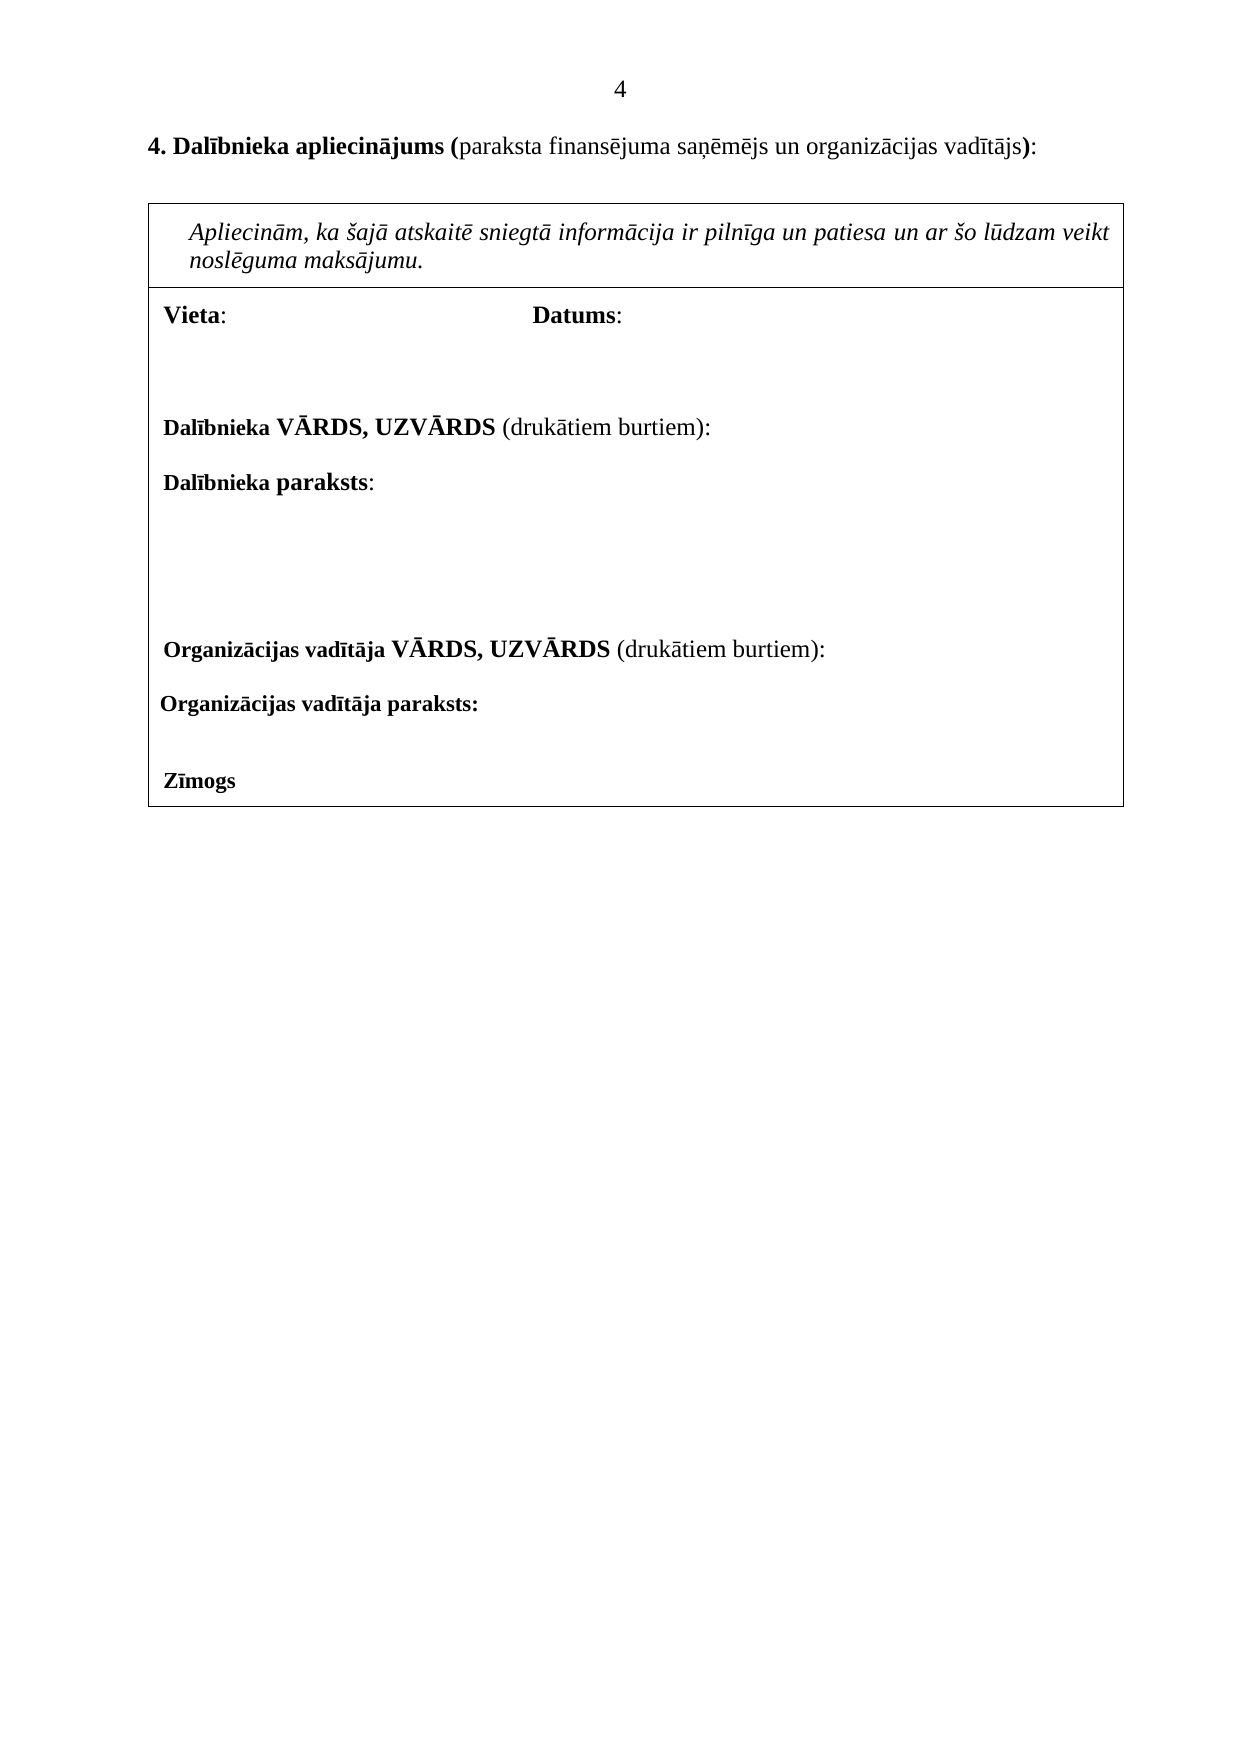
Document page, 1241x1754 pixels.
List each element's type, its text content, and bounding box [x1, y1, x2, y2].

text 4. Dalībnieka apliecinājums (paraksta finansējuma saņēmējs un organizācijas vadītājs): [148, 131, 1092, 160]
table_cell Vieta: Datums: Dalībnieka VĀRDS, UZVĀRDS (drukātiem burtiem): Dalībnieka paraksts: Organizācijas vadītāja VĀRDS, UZVĀRDS (drukātiem burtiem): Organizācijas vadītāja paraksts: Zīmogs [149, 288, 1123, 806]
table_header Apliecinām, ka šajā atskaitē sniegtā informācija ir pilnīga un patiesa un ar šo lūdzam veikt noslēguma maksājumu. [149, 204, 1123, 287]
